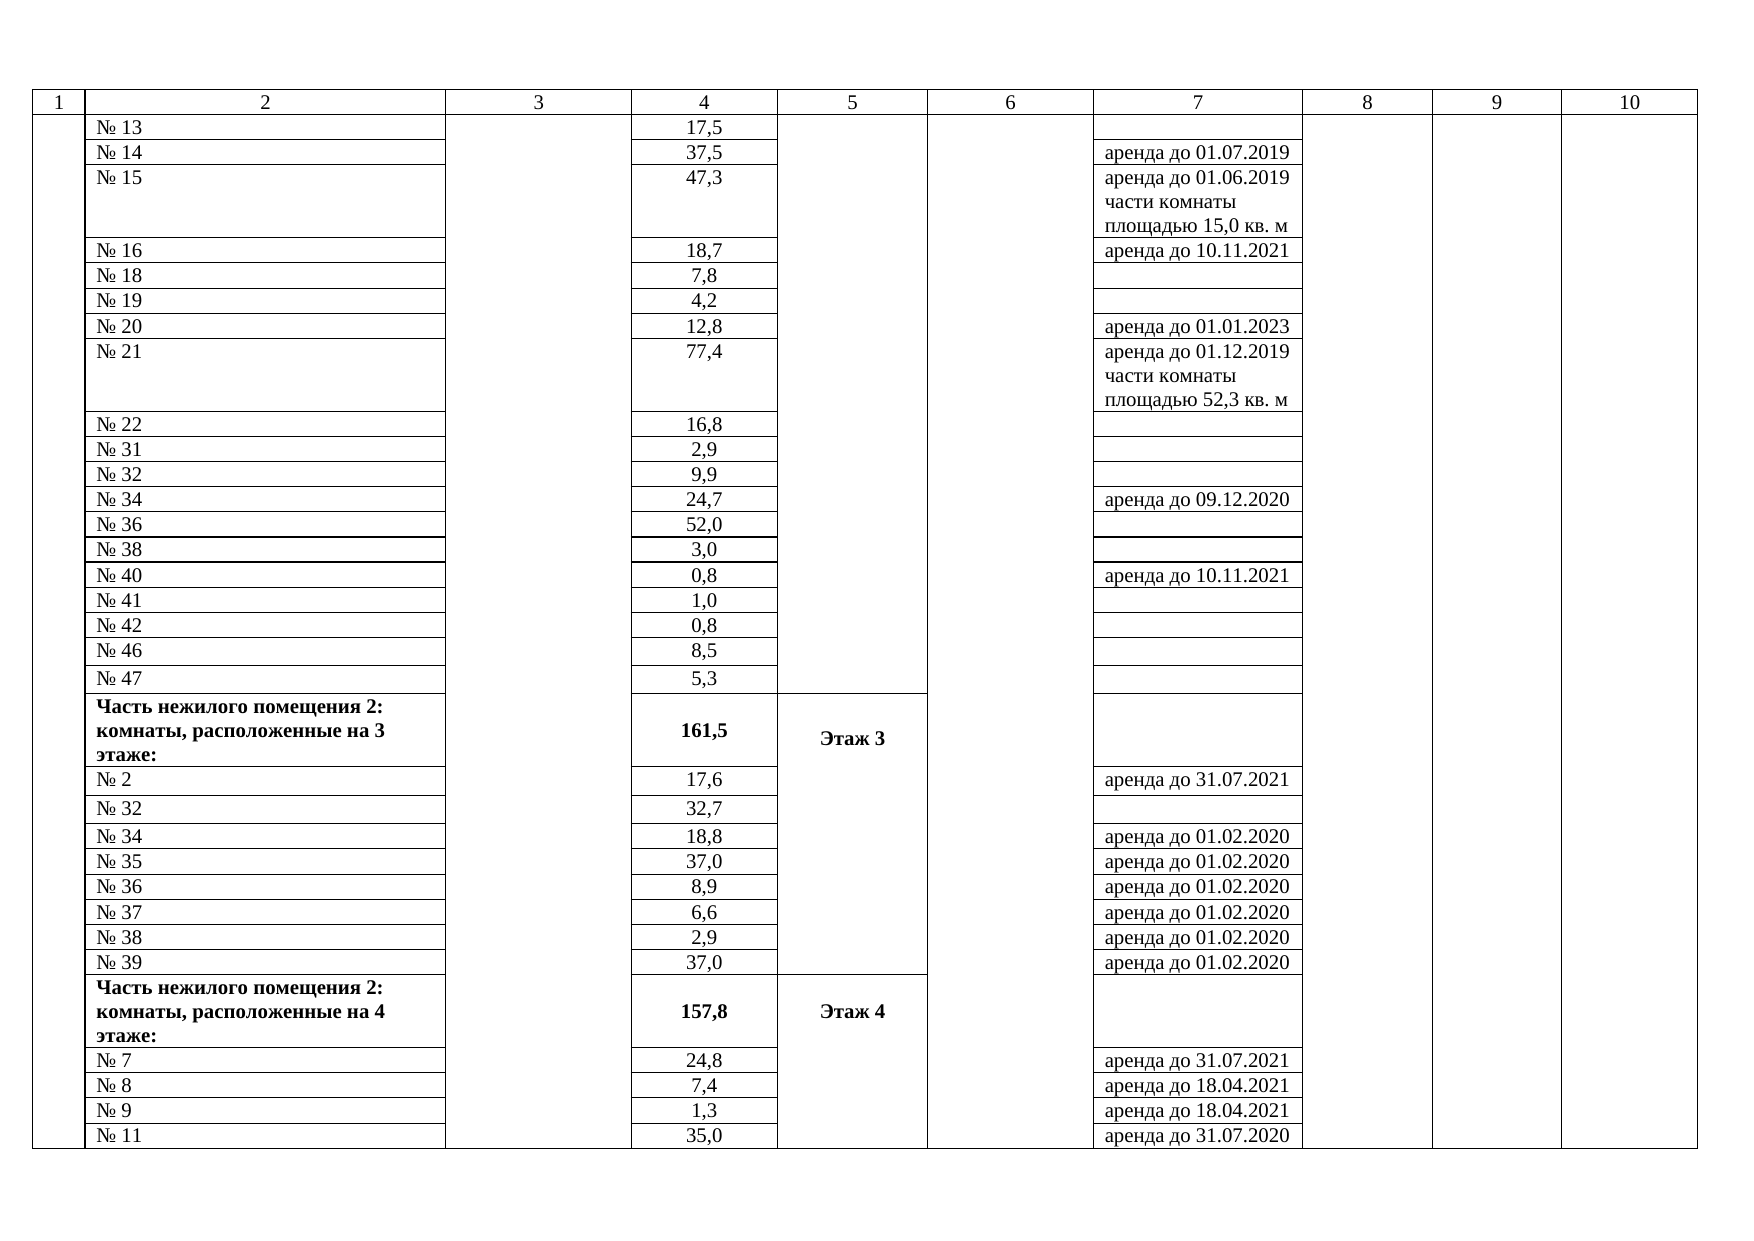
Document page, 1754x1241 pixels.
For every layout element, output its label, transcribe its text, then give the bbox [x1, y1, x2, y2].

table_cell 3 [446, 90, 631, 114]
table_cell № 11 [86, 1124, 445, 1147]
table_cell № 42 [86, 613, 445, 637]
table_cell 4,2 [632, 289, 777, 312]
table_cell 157,8 [632, 975, 777, 1047]
table_cell № 19 [86, 289, 445, 312]
table_cell 17,6 [632, 767, 777, 794]
table_cell 12,8 [632, 314, 777, 338]
table_cell № 32 [86, 796, 445, 823]
table_cell [1094, 975, 1302, 1047]
table_cell 8 [1303, 90, 1432, 114]
table_cell № 2 [86, 767, 445, 794]
table_cell 37,0 [632, 849, 777, 873]
table_cell № 9 [86, 1098, 445, 1122]
table_cell № 34 [86, 487, 445, 511]
table_cell [1094, 666, 1302, 693]
table_cell 8,5 [632, 638, 777, 665]
table_cell № 36 [86, 875, 445, 898]
table_cell аренда до 09.12.2020 [1094, 487, 1302, 511]
table_cell 0,8 [632, 613, 777, 637]
table_cell № 13 [86, 115, 445, 139]
table_cell аренда до 31.07.2021 [1094, 767, 1302, 794]
table_cell 7,4 [632, 1073, 777, 1097]
table_cell [1094, 613, 1302, 637]
table_cell аренда до 01.02.2020 [1094, 925, 1302, 949]
table_cell № 14 [86, 140, 445, 164]
table_cell аренда до 10.11.2021 [1094, 563, 1302, 587]
table_cell 3,0 [632, 538, 777, 561]
table_cell [1094, 796, 1302, 823]
table_cell 1,0 [632, 588, 777, 612]
table_cell № 31 [86, 437, 445, 461]
table_cell 2 [86, 90, 445, 114]
table_cell [1094, 462, 1302, 486]
table_cell № 46 [86, 638, 445, 665]
table_cell № 36 [86, 512, 445, 536]
table_cell № 35 [86, 849, 445, 873]
table_cell № 16 [86, 238, 445, 262]
table_cell 35,0 [632, 1124, 777, 1147]
table_cell аренда до 01.02.2020 [1094, 950, 1302, 974]
table_cell [1094, 289, 1302, 312]
table_cell [1303, 115, 1432, 1147]
table_cell 52,0 [632, 512, 777, 536]
table_cell 161,5 [632, 694, 777, 766]
table_cell 5 [778, 90, 927, 114]
table_cell 17,5 [632, 115, 777, 139]
table_cell № 34 [86, 824, 445, 848]
table_cell [1094, 437, 1302, 461]
table_cell [1094, 263, 1302, 287]
table_cell 7 [1094, 90, 1302, 114]
table_cell аренда до 01.01.2023 [1094, 314, 1302, 338]
table_cell 77,4 [632, 339, 777, 411]
table_cell 9 [1433, 90, 1561, 114]
table_cell [1094, 412, 1302, 436]
table_cell Часть нежилого помещения 2: комнаты, расположенные на 3 этаже: [86, 694, 445, 766]
table_cell 24,8 [632, 1048, 777, 1072]
table_cell № 38 [86, 925, 445, 949]
table_cell 2,9 [632, 437, 777, 461]
table_cell 4 [632, 90, 777, 114]
table_cell аренда до 01.02.2020 [1094, 900, 1302, 924]
table_cell аренда до 01.02.2020 [1094, 824, 1302, 848]
table_cell [1094, 115, 1302, 139]
table_cell Этаж 4 [778, 975, 927, 1147]
table_cell 24,7 [632, 487, 777, 511]
table_cell № 37 [86, 900, 445, 924]
table_cell [1094, 588, 1302, 612]
table_cell [1094, 538, 1302, 561]
table_cell [446, 115, 631, 1147]
table_cell [778, 115, 927, 693]
table_cell № 15 [86, 165, 445, 237]
table_cell 18,8 [632, 824, 777, 848]
table_cell аренда до 01.02.2020 [1094, 875, 1302, 898]
table_cell аренда до 01.12.2019 части комнаты площадью 52,3 кв. м [1094, 339, 1302, 411]
table_cell 32,7 [632, 796, 777, 823]
table_cell 18,7 [632, 238, 777, 262]
table_cell 1 [33, 90, 84, 114]
table_cell аренда до 31.07.2021 [1094, 1048, 1302, 1072]
table_cell № 41 [86, 588, 445, 612]
table_cell 2,9 [632, 925, 777, 949]
table_cell [1094, 638, 1302, 665]
table_cell 8,9 [632, 875, 777, 898]
table_cell аренда до 18.04.2021 [1094, 1073, 1302, 1097]
table_cell аренда до 31.07.2020 [1094, 1124, 1302, 1147]
table_cell [1433, 115, 1561, 1147]
table_cell 7,8 [632, 263, 777, 287]
table_cell аренда до 01.07.2019 [1094, 140, 1302, 164]
table_cell аренда до 01.06.2019 части комнаты площадью 15,0 кв. м [1094, 165, 1302, 237]
table_cell № 38 [86, 538, 445, 561]
table_cell № 21 [86, 339, 445, 411]
table_cell Этаж 3 [778, 694, 927, 974]
table_cell № 7 [86, 1048, 445, 1072]
table_cell 6,6 [632, 900, 777, 924]
table_cell [33, 115, 84, 1147]
table_cell № 39 [86, 950, 445, 974]
table_cell № 40 [86, 563, 445, 587]
table_cell № 18 [86, 263, 445, 287]
table_cell аренда до 01.02.2020 [1094, 849, 1302, 873]
table_cell [1094, 512, 1302, 536]
table_cell аренда до 10.11.2021 [1094, 238, 1302, 262]
table_cell 37,0 [632, 950, 777, 974]
table_cell 6 [928, 90, 1093, 114]
table_cell 16,8 [632, 412, 777, 436]
table_cell 9,9 [632, 462, 777, 486]
table_cell 1,3 [632, 1098, 777, 1122]
table_cell 47,3 [632, 165, 777, 237]
table_cell 10 [1562, 90, 1697, 114]
table_cell № 8 [86, 1073, 445, 1097]
table_cell [928, 115, 1093, 1147]
table_cell аренда до 18.04.2021 [1094, 1098, 1302, 1122]
table_cell 0,8 [632, 563, 777, 587]
table_cell Часть нежилого помещения 2: комнаты, расположенные на 4 этаже: [86, 975, 445, 1047]
table_cell [1094, 694, 1302, 766]
table_cell 37,5 [632, 140, 777, 164]
table_cell 5,3 [632, 666, 777, 693]
table_cell № 20 [86, 314, 445, 338]
table_cell № 32 [86, 462, 445, 486]
table_cell [1562, 115, 1697, 1147]
table_cell № 22 [86, 412, 445, 436]
table_cell № 47 [86, 666, 445, 693]
